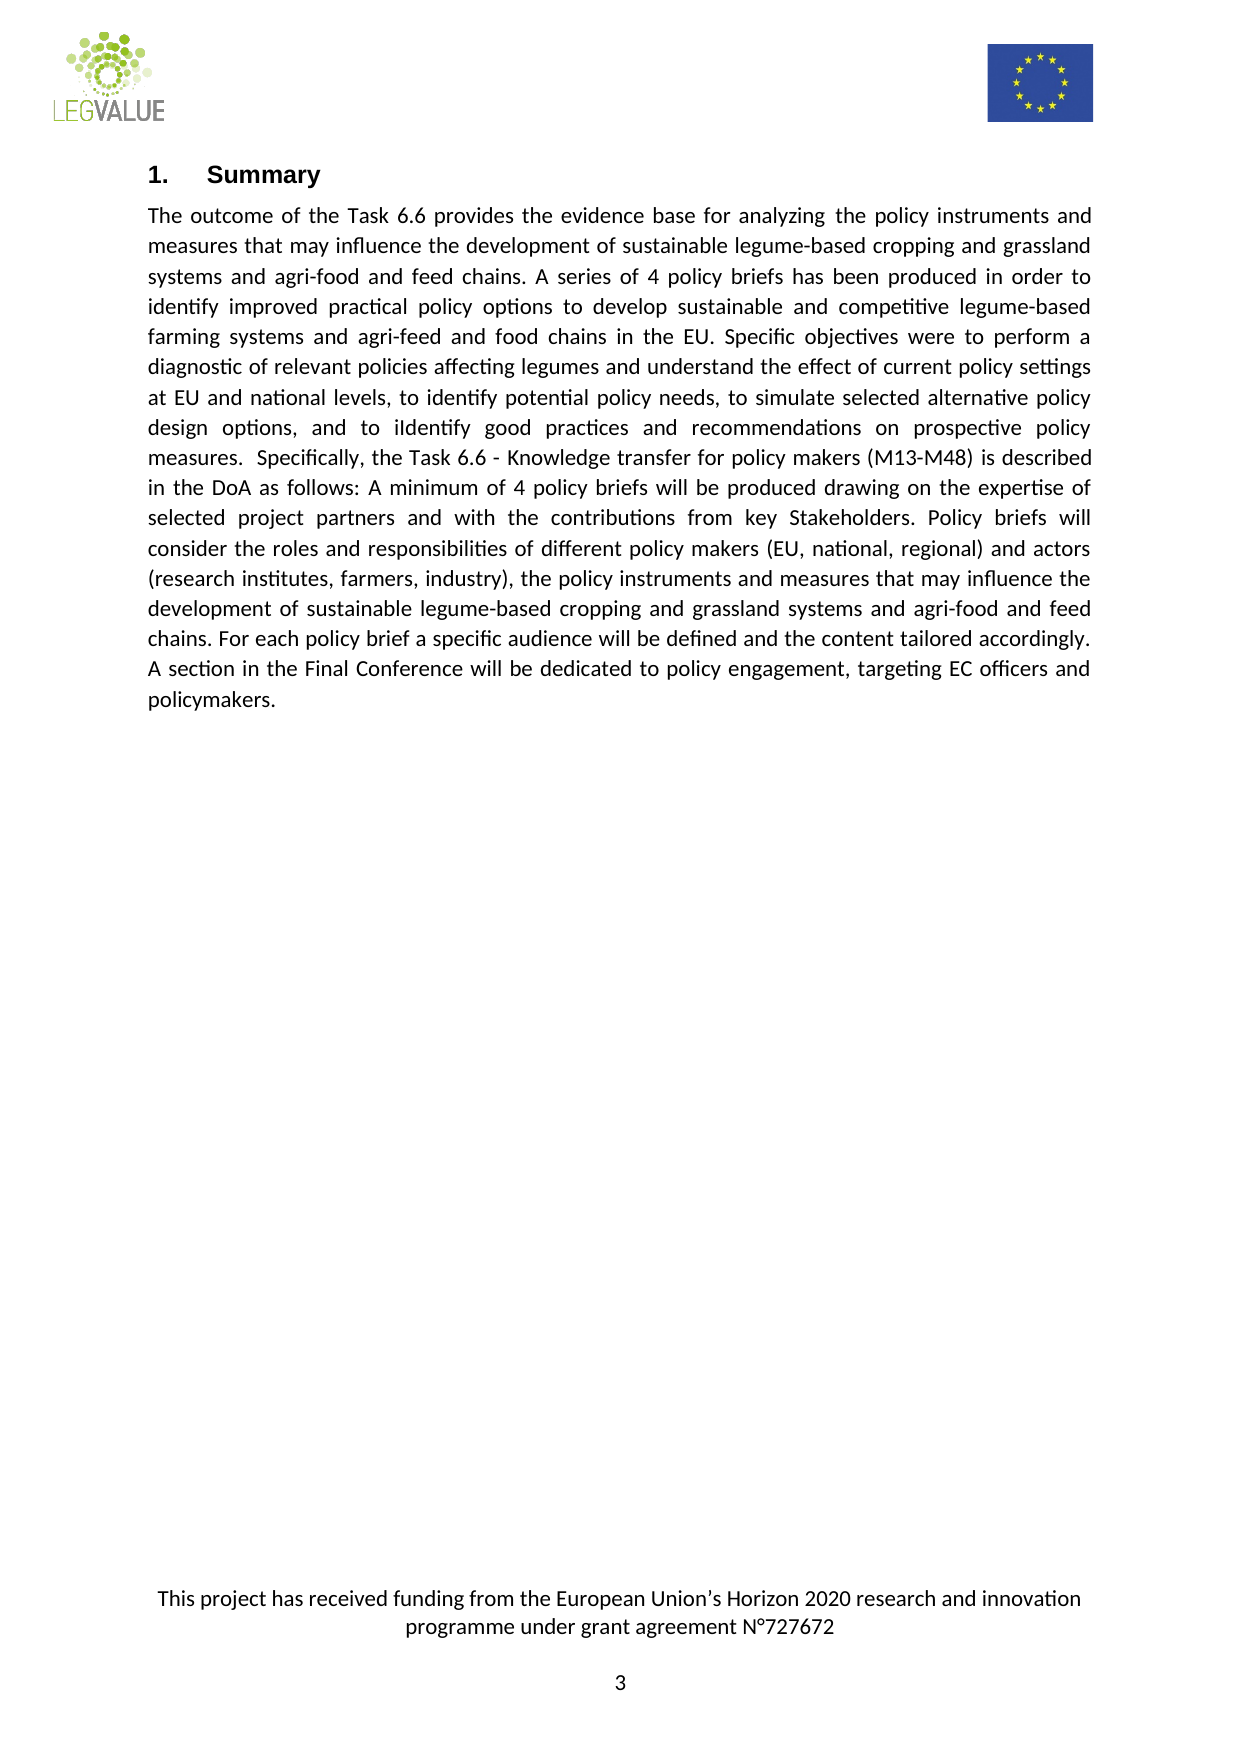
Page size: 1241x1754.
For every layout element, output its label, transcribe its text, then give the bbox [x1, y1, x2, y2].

picture [53, 32, 164, 121]
subtitle Summary [148, 160, 1093, 189]
picture [987, 44, 1094, 122]
text The outcome of the Task 6.6 provides the evidence base for analyzing the policy instruments and measures that may influence the development of sustainable legume-based cropping and grassland systems and agri-food and feed chains. A series of 4 policy briefs has been produced in order to identify improved practical policy options to develop sustainable and competitive legume-based farming systems and agri-feed and food chains in the EU. Specific objectives were to perform a diagnostic of relevant policies affecting legumes and understand the effect of current policy settings at EU and national levels, to identify potential policy needs, to simulate selected alternative policy design options, and to iIdentify good practices and recommendations on prospective policy measures. Specifically, the Task 6.6 - Knowledge transfer for policy makers (M13-M48) is described in the DoA as follows: A minimum of 4 policy briefs will be produced drawing on the expertise of selected project partners and with the contributions from key Stakeholders. Policy briefs will consider the roles and responsibilities of different policy makers (EU, national, regional) and actors (research institutes, farmers, industry), the policy instruments and measures that may influence the development of sustainable legume-based cropping and grassland systems and agri-food and feed chains. For each policy brief a specific audience will be defined and the content tailored accordingly. A section in the Final Conference will be dedicated to policy engagement, targeting EC officers and policymakers. [148, 201, 1093, 713]
